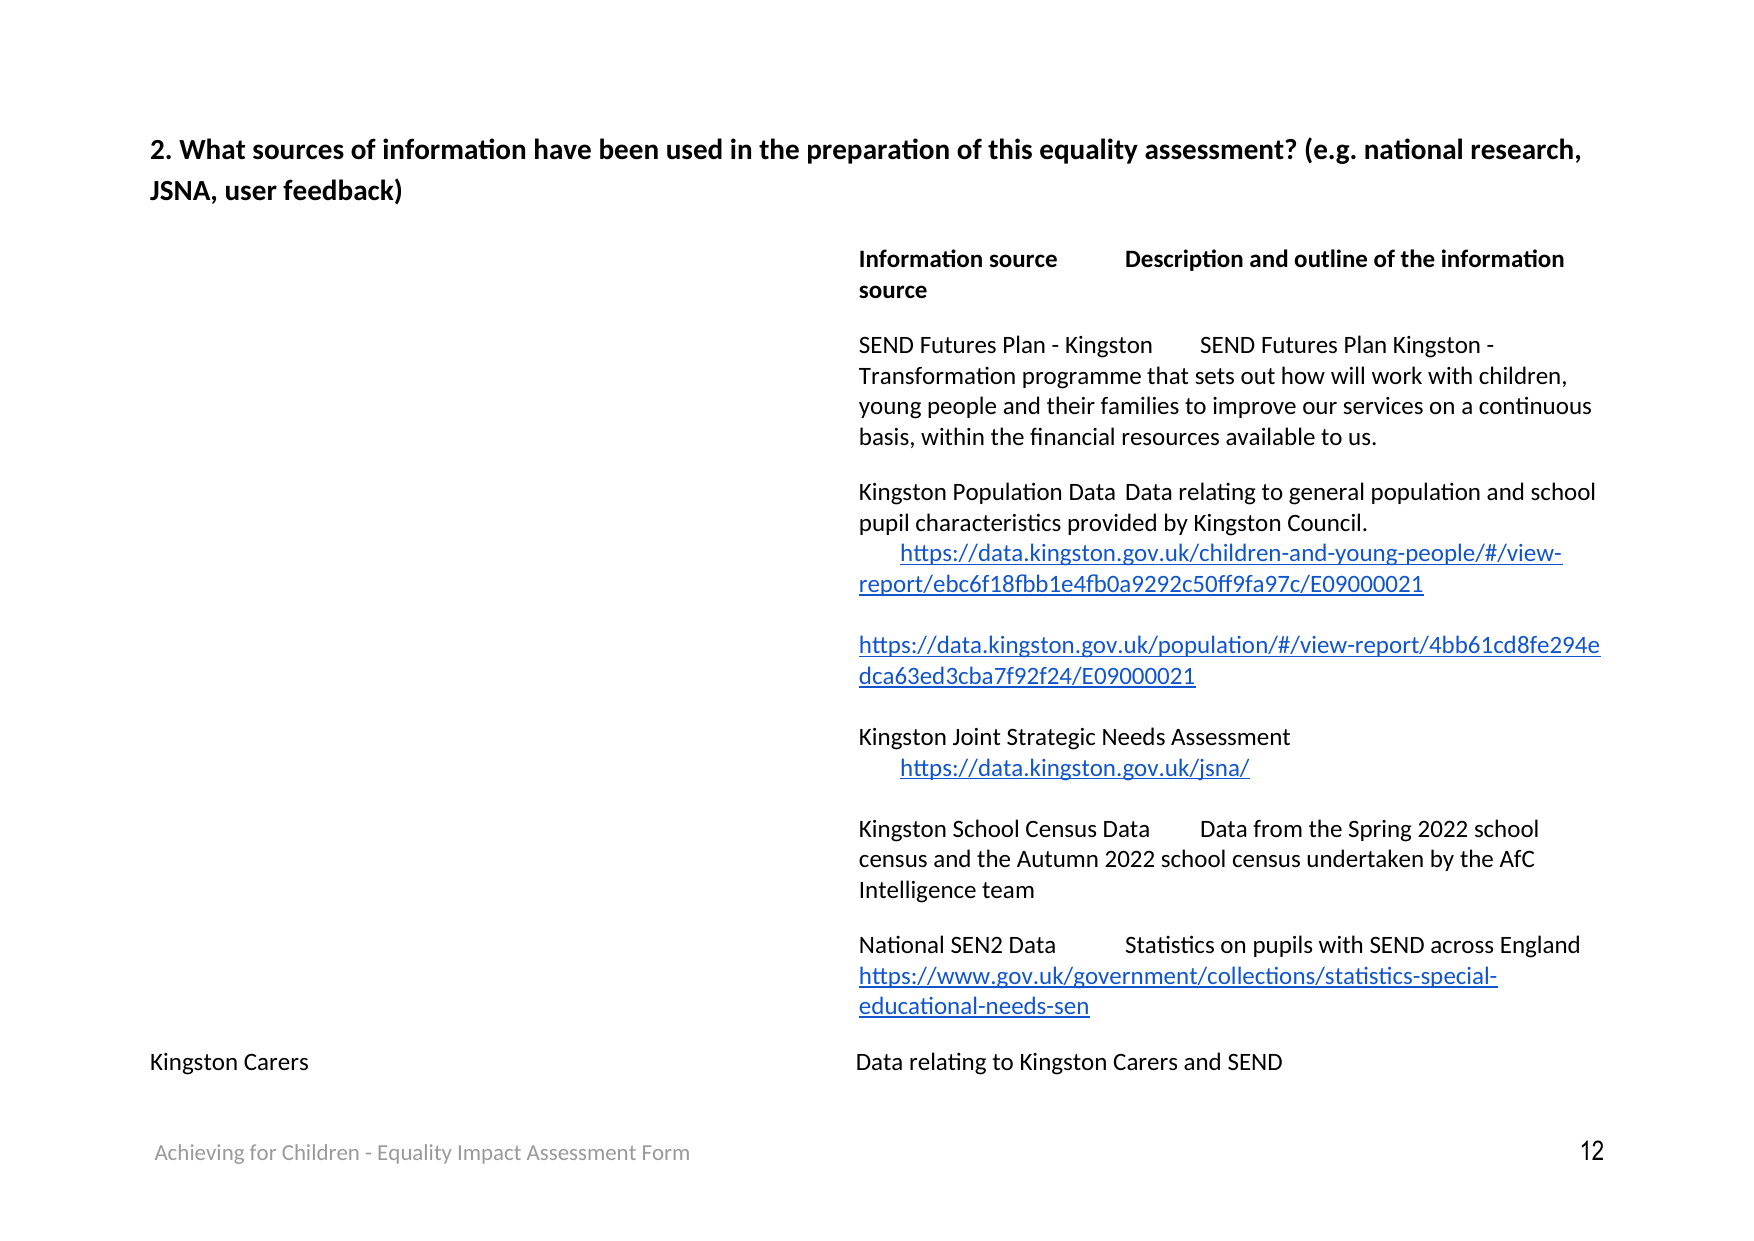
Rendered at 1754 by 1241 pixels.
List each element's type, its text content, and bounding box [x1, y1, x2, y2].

text Information source Description and outline of the information source [859, 243, 1604, 304]
text SEND Futures Plan - Kingston SEND Futures Plan Kingston - Transformation programme that sets out how will work with children, young people and their families to improve our services on a continuous basis, within the financial resources available to us. [859, 329, 1604, 452]
text Kingston Population Data Data relating to general population and school pupil characteristics provided by Kingston Council. [859, 477, 1604, 538]
text https://data.kingston.gov.uk/children-and-young-people/#/view-report/ebc6f18fbb1e4fb0a9292c50ff9fa97c/E09000021 [859, 538, 1604, 599]
text Kingston Joint Strategic Needs Assessment https://data.kingston.gov.uk/jsna/ [859, 721, 1604, 782]
subtitle 2. What sources of information have been used in the preparation of this equality assessment? (e.g. national research, JSNA, user feedback) [150, 131, 1604, 208]
text Kingston School Census Data Data from the Spring 2022 school census and the Autumn 2022 school census undertaken by the AfC Intelligence team [859, 813, 1604, 904]
text https://data.kingston.gov.uk/population/#/view-report/4bb61cd8fe294edca63ed3cba7f92f24/E09000021 [859, 599, 1604, 691]
text National SEN2 Data Statistics on pupils with SEND across England https://www.gov.uk/government/collections/statistics-special-educational-needs-sen [859, 929, 1604, 1021]
text Kingston Carers Data relating to Kingston Carers and SEND [150, 1046, 1604, 1076]
